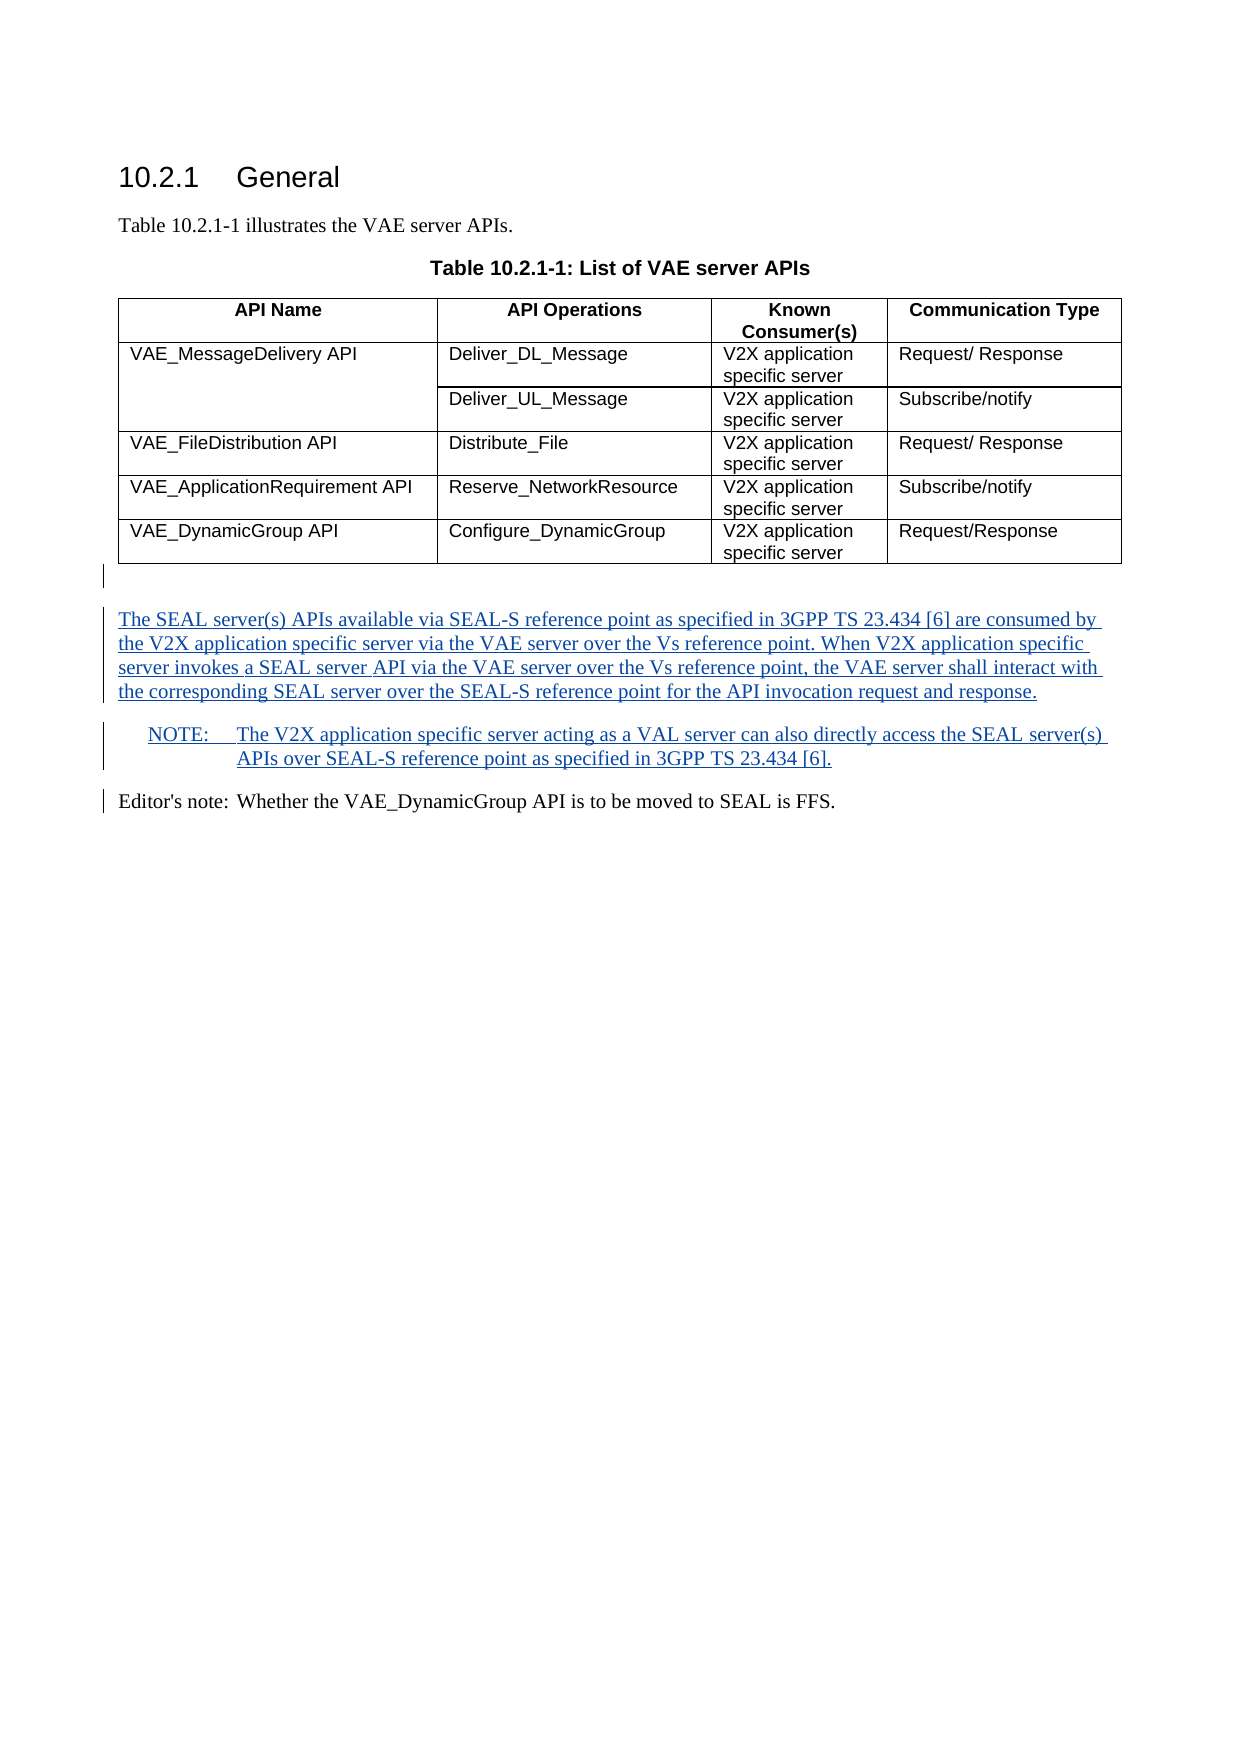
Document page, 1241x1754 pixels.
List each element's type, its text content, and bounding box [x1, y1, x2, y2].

text Editor's note: Whether the VAE_DynamicGroup API is to be moved to SEAL is FFS. [118, 789, 1122, 813]
table_cell VAE_DynamicGroup API [119, 520, 437, 563]
table_cell Request/ Response [888, 343, 1121, 386]
table_cell Configure_DynamicGroup [438, 520, 711, 563]
table_cell Subscribe/notify [888, 476, 1121, 519]
table_cell Subscribe/notify [888, 388, 1121, 431]
table_header Known Consumer(s) [712, 299, 887, 342]
table_cell V2X application specific server [712, 520, 887, 563]
table_header Communication Type [888, 299, 1121, 342]
table_cell Deliver_DL_Message [438, 343, 711, 386]
table_cell Request/Response [888, 520, 1121, 563]
table_cell V2X application specific server [712, 476, 887, 519]
table_cell VAE_FileDistribution API [119, 432, 437, 475]
table_cell Deliver_UL_Message [438, 388, 711, 431]
table_header API Operations [438, 299, 711, 342]
table_cell Distribute_File [438, 432, 711, 475]
table_cell VAE_ApplicationRequirement API [119, 476, 437, 519]
subtitle 10.2.1 General [118, 160, 1122, 194]
text Table 10.2.1-1 illustrates the VAE server APIs. [118, 212, 1122, 237]
text Table 10.2.1-1: List of VAE server APIs [118, 255, 1122, 279]
table_cell Request/ Response [888, 432, 1121, 475]
table_cell V2X application specific server [712, 343, 887, 386]
table_cell V2X application specific server [712, 432, 887, 475]
table_cell Reserve_NetworkResource [438, 476, 711, 519]
table_header API Name [119, 299, 437, 342]
table_cell VAE_MessageDelivery API [119, 343, 437, 431]
table_cell V2X application specific server [712, 388, 887, 431]
